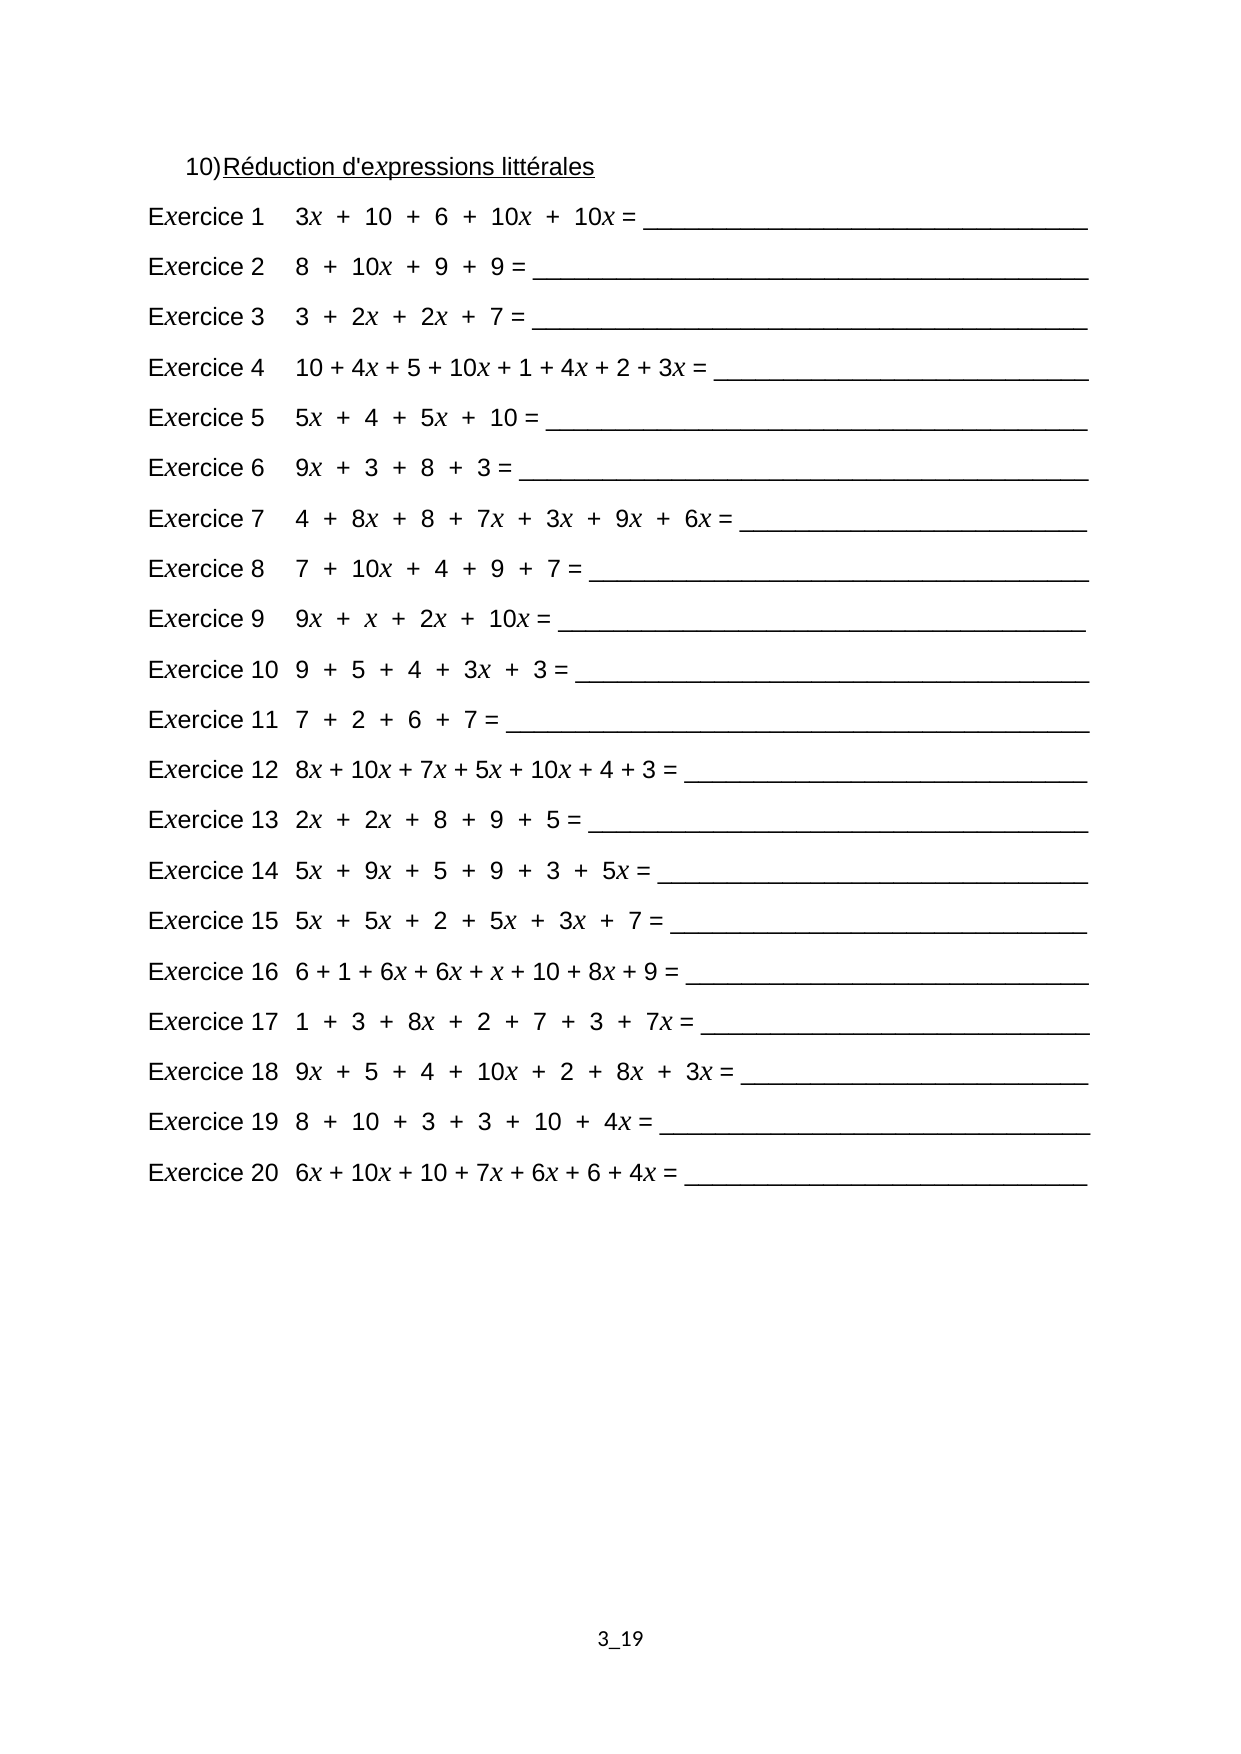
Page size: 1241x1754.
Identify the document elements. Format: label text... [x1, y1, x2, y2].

text Exercice 7 4 + 8x + 8 + 7x + 3x + 9x + 6x = _________________________ [148, 500, 1093, 533]
text Exercice 12 8x + 10x + 7x + 5x + 10x + 4 + 3 = _____________________________ [148, 751, 1093, 785]
text Exercice 16 6 + 1 + 6x + 6x + x + 10 + 8x + 9 = _____________________________ [148, 953, 1093, 986]
text Exercice 4 10 + 4x + 5 + 10x + 1 + 4x + 2 + 3x = ___________________________ [148, 349, 1093, 382]
text Exercice 6 9x + 3 + 8 + 3 = _________________________________________ [148, 449, 1093, 483]
text Exercice 20 6x + 10x + 10 + 7x + 6x + 6 + 4x = _____________________________ [148, 1154, 1093, 1187]
text Exercice 8 7 + 10x + 4 + 9 + 7 = ____________________________________ [148, 550, 1093, 584]
text Exercice 10 9 + 5 + 4 + 3x + 3 = _____________________________________ [148, 651, 1093, 684]
text Exercice 19 8 + 10 + 3 + 3 + 10 + 4x = _______________________________ [148, 1103, 1093, 1137]
text Exercice 14 5x + 9x + 5 + 9 + 3 + 5x = _______________________________ [148, 852, 1093, 886]
text Exercice 15 5x + 5x + 2 + 5x + 3x + 7 = ______________________________ [148, 902, 1093, 936]
text Exercice 13 2x + 2x + 8 + 9 + 5 = ____________________________________ [148, 802, 1093, 835]
text Exercice 5 5x + 4 + 5x + 10 = _______________________________________ [148, 399, 1093, 433]
text Exercice 3 3 + 2x + 2x + 7 = ________________________________________ [148, 298, 1093, 332]
text Exercice 9 9x + x + 2x + 10x = ______________________________________ [148, 600, 1093, 634]
text Exercice 17 1 + 3 + 8x + 2 + 7 + 3 + 7x = ____________________________ [148, 1003, 1093, 1036]
list Réduction d'expressions littérales [185, 148, 1093, 181]
text Exercice 1 3x + 10 + 6 + 10x + 10x = ________________________________ [148, 198, 1093, 231]
text Exercice 11 7 + 2 + 6 + 7 = __________________________________________ [148, 701, 1093, 734]
text Exercice 2 8 + 10x + 9 + 9 = ________________________________________ [148, 248, 1093, 282]
text Exercice 18 9x + 5 + 4 + 10x + 2 + 8x + 3x = _________________________ [148, 1053, 1093, 1087]
